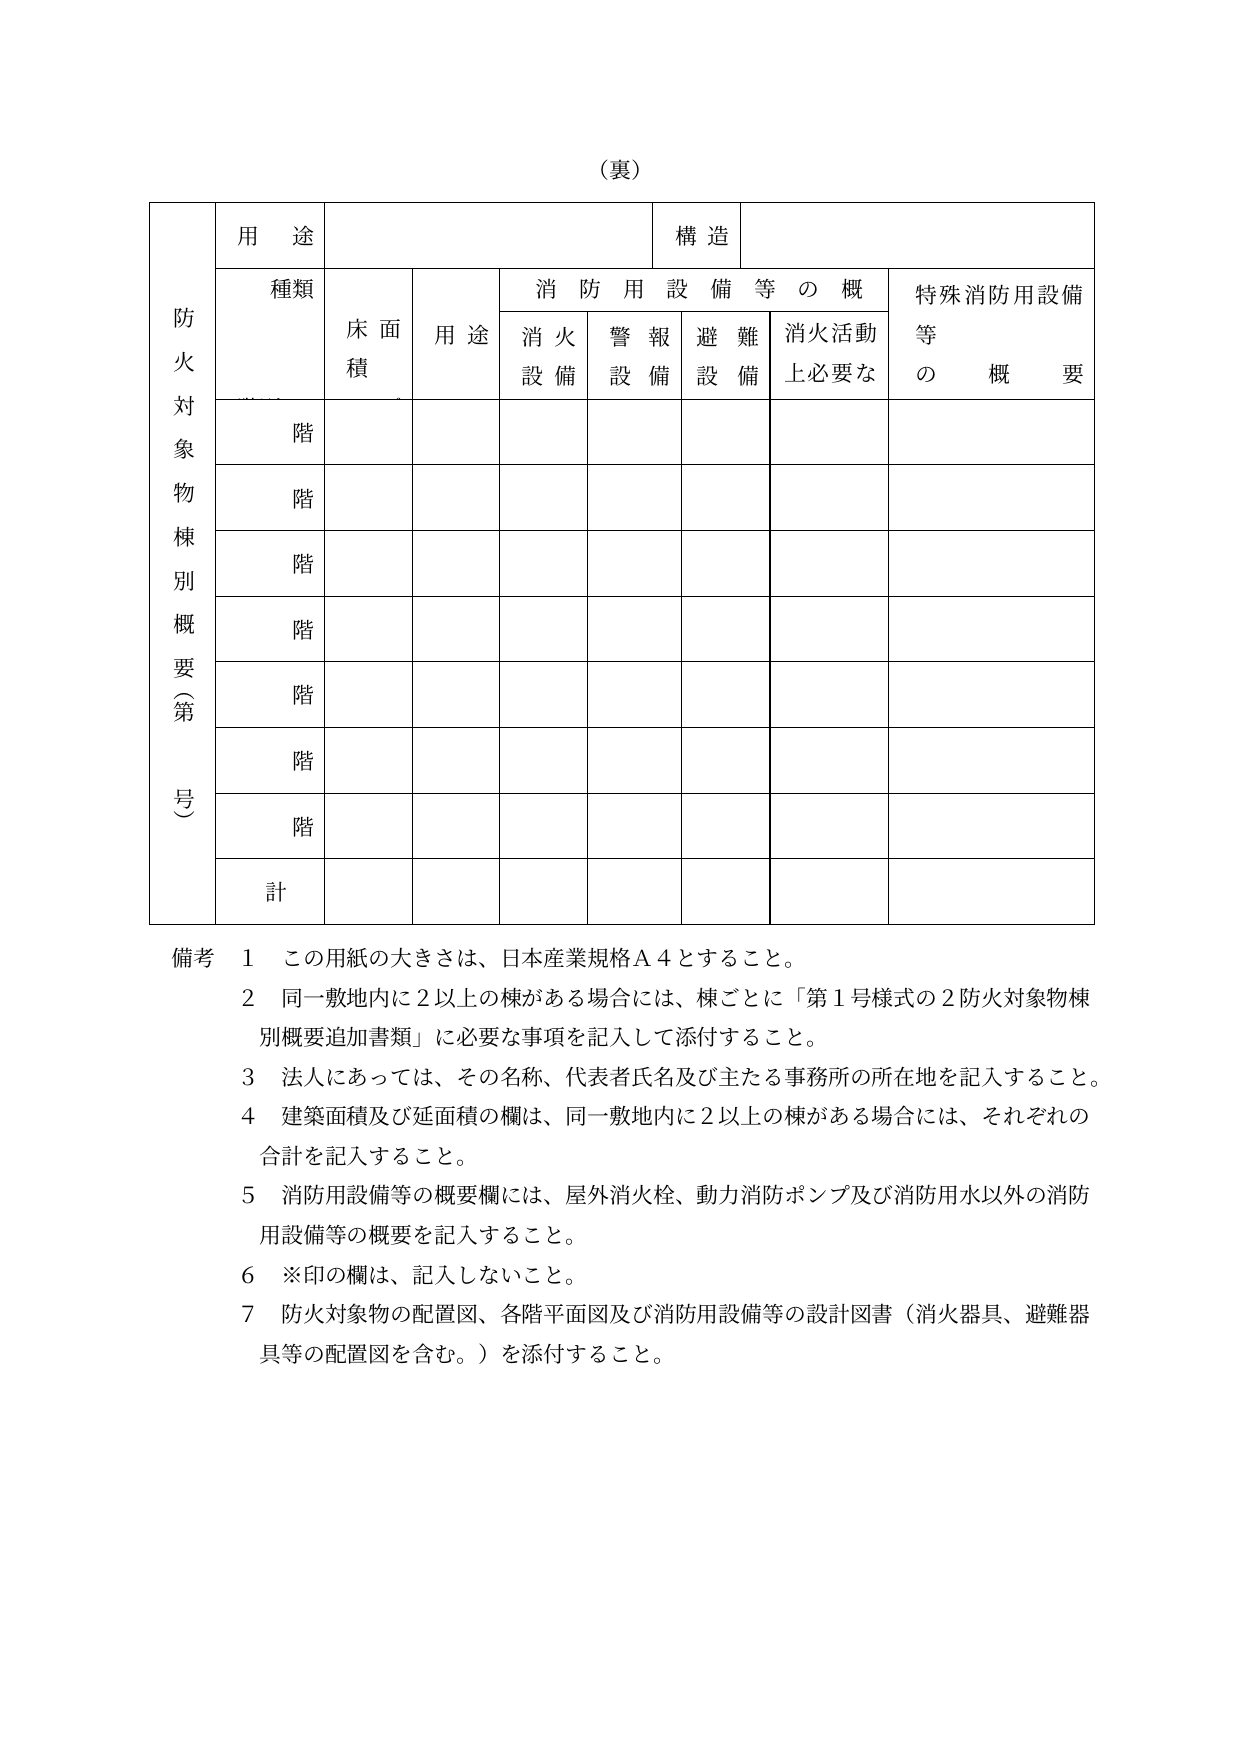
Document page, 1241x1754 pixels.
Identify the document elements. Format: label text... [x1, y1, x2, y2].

table_cell [500, 728, 587, 792]
table_cell [771, 728, 888, 792]
table_cell [889, 859, 1094, 924]
table_cell 消 防 用 設 備 等 の 概 要 [500, 269, 888, 311]
table_cell [500, 465, 587, 530]
table_cell 消火 設備 [500, 312, 587, 399]
table_cell [588, 465, 681, 530]
table_cell [889, 465, 1094, 530]
table_cell [588, 400, 681, 464]
table_cell [771, 531, 888, 596]
table_cell [771, 662, 888, 727]
table_header 構造 [653, 203, 740, 267]
table_cell [325, 597, 412, 661]
table_cell [889, 662, 1094, 727]
table_cell [771, 400, 888, 464]
table_cell [588, 728, 681, 792]
table_cell [413, 859, 499, 924]
table_cell [771, 465, 888, 530]
table_cell 特殊消防用設備等 の概要 [889, 269, 1094, 399]
table_cell 階 [216, 400, 324, 464]
table_cell [588, 662, 681, 727]
table_cell [500, 531, 587, 596]
table_cell 階 [216, 597, 324, 661]
table_cell [889, 794, 1094, 858]
table_cell [413, 794, 499, 858]
table_cell [682, 794, 769, 858]
table_cell 階 [216, 465, 324, 530]
table_cell [500, 597, 587, 661]
table_cell 階 [216, 728, 324, 792]
table_cell [889, 400, 1094, 464]
text ６ ※印の欄は、記入しないこと。 [150, 1254, 1090, 1293]
table_header 防 火 対 象 物 棟 別 概 要（第 号） [150, 203, 215, 924]
table_cell [588, 597, 681, 661]
table_cell 避難 設備 [682, 312, 769, 399]
table_cell [588, 531, 681, 596]
table_cell [413, 662, 499, 727]
table_header [741, 203, 1094, 267]
table_cell [413, 400, 499, 464]
table_cell [588, 859, 681, 924]
table_cell [588, 794, 681, 858]
table_cell [325, 859, 412, 924]
table_cell [682, 597, 769, 661]
table_cell 階 [216, 531, 324, 596]
text ４ 建築面積及び延面積の欄は、同一敷地内に２以上の棟がある場合には、それぞれの合計を記入すること。 [150, 1096, 1090, 1175]
table_cell 種類 階別 [216, 269, 324, 399]
table_cell 警報 設備 [588, 312, 681, 399]
table_cell [325, 531, 412, 596]
table_cell [413, 597, 499, 661]
table_cell [325, 400, 412, 464]
table_cell 床面積 ㎡ [325, 269, 412, 399]
table_cell [682, 400, 769, 464]
table_cell [771, 597, 888, 661]
table_cell [889, 531, 1094, 596]
table_cell [682, 662, 769, 727]
text ３ 法人にあっては、その名称、代表者氏名及び主たる事務所の所在地を記入すること。 [150, 1056, 1090, 1096]
table_cell [500, 859, 587, 924]
table_cell 計 [216, 859, 324, 924]
table_cell [682, 859, 769, 924]
table_cell 階 [216, 794, 324, 858]
table_cell [325, 728, 412, 792]
table_cell [325, 465, 412, 530]
table_cell [500, 662, 587, 727]
table_cell [500, 400, 587, 464]
text 備考 １ この用紙の大きさは、日本産業規格Ａ４とすること。 [150, 937, 1090, 977]
table_cell [413, 728, 499, 792]
table_cell [413, 531, 499, 596]
text ５ 消防用設備等の概要欄には、屋外消火栓、動力消防ポンプ及び消防用水以外の消防用設備等の概要を記入すること。 [150, 1175, 1090, 1254]
table_cell [771, 794, 888, 858]
table_cell [682, 465, 769, 530]
text ２ 同一敷地内に２以上の棟がある場合には、棟ごとに「第１号様式の２防火対象物棟別概要追加書類」に必要な事項を記入して添付すること。 [150, 977, 1090, 1056]
table_cell [413, 465, 499, 530]
table_cell [889, 728, 1094, 792]
table_cell [500, 794, 587, 858]
text （裏） [150, 150, 1090, 189]
table_cell [325, 794, 412, 858]
table_cell 階 [216, 662, 324, 727]
table_cell 用途 [413, 269, 499, 399]
table_cell [682, 531, 769, 596]
table_cell [325, 662, 412, 727]
table_header [325, 203, 652, 267]
table_cell [889, 597, 1094, 661]
table_cell [682, 728, 769, 792]
text ７ 防火対象物の配置図、各階平面図及び消防用設備等の設計図書（消火器具、避難器具等の配置図を含む。）を添付すること。 [150, 1293, 1090, 1373]
table_cell 消火活動上必要な施設 [771, 312, 888, 399]
table_header 用途 [216, 203, 324, 267]
table_cell [771, 859, 888, 924]
